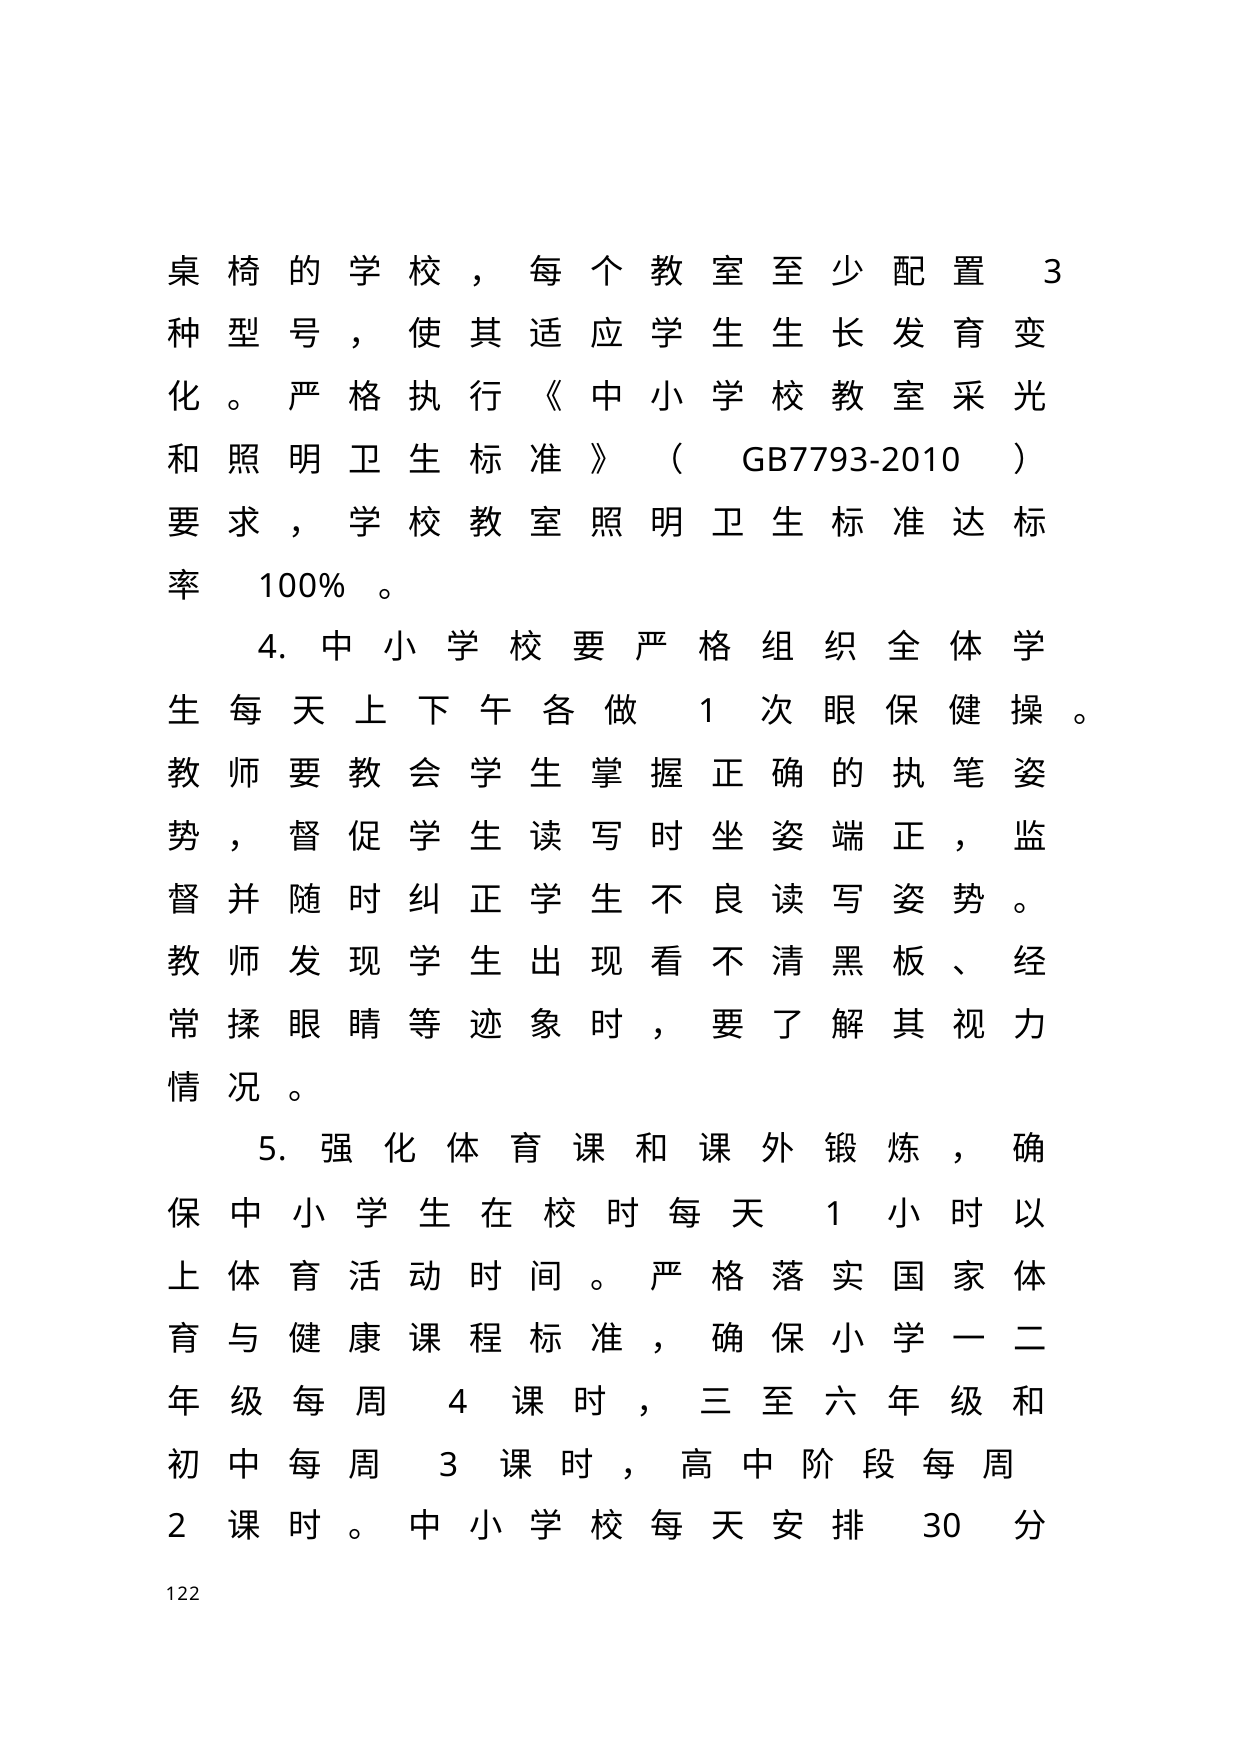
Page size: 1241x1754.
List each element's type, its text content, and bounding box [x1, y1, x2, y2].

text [167, 237, 1073, 614]
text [167, 1116, 1073, 1556]
text 4.中小学校要严格组织全体学生每天上下午各做1次眼保健操。教师要教会学生掌握正确的执笔姿势，督促学生读写时坐姿端正，监督并随时纠正学生不良读写姿势。教师发现学生出现看不清黑板、经常揉眼睛等迹象时，要了解其视力情况。 [167, 614, 1073, 1116]
